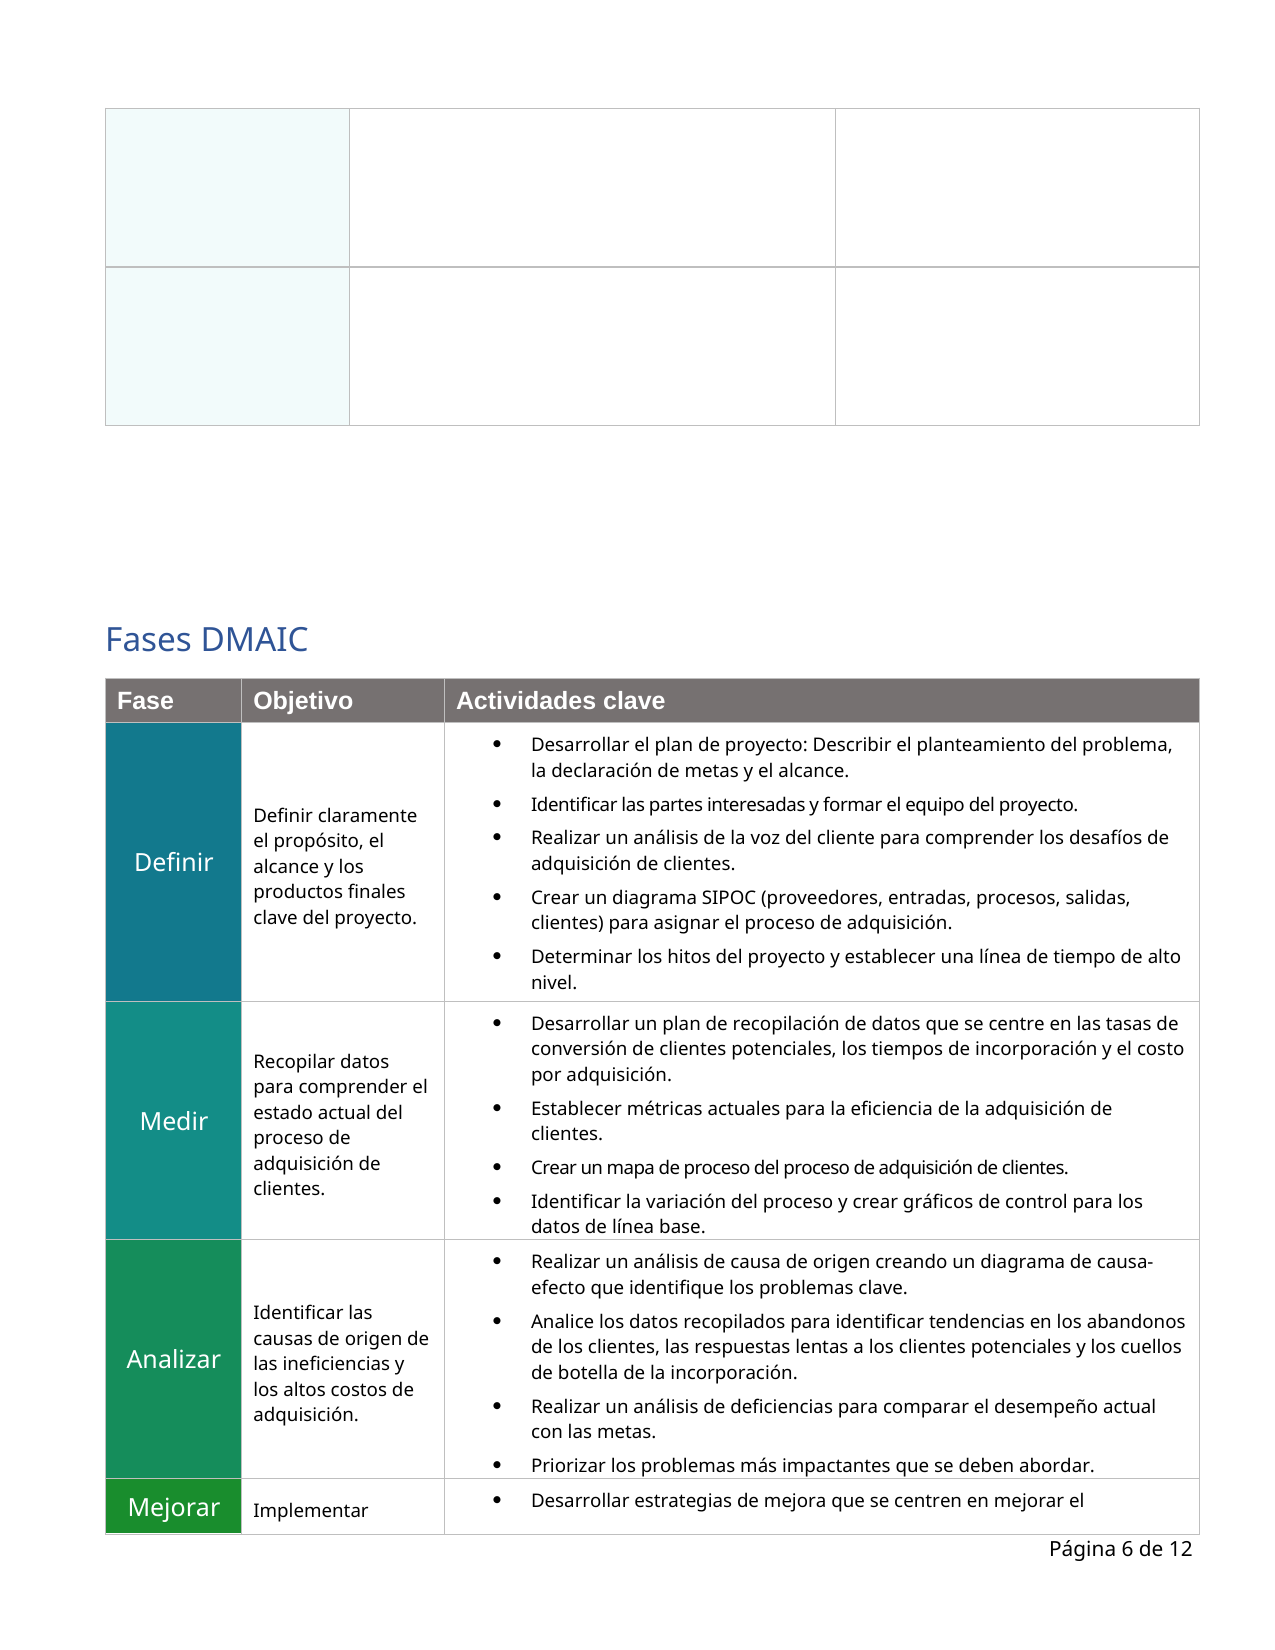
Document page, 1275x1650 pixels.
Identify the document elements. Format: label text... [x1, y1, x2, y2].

table_cell Desarrollar un plan de recopilación de datos que se centre en las tasas de conversión de clientes potenciales, los tiempos de incorporación y el costo por adquisición. Establecer métricas actuales para la eficiencia de la adquisición de clientes. Crear un mapa de proceso del proceso de adquisición de clientes. Identificar la variación del proceso y crear gráficos de control para los datos de línea base. [445, 1002, 1199, 1239]
table_cell Definir [106, 723, 241, 1001]
table_header Fase [106, 679, 241, 722]
table_cell [106, 268, 349, 425]
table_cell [445, 1479, 1199, 1533]
table_cell [350, 268, 835, 425]
table_cell Mejorar [106, 1479, 241, 1533]
table_header Objetivo [242, 679, 444, 722]
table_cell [242, 1479, 444, 1533]
table_cell [836, 109, 1199, 266]
table_cell [836, 268, 1199, 425]
table_cell Definir claramente el propósito, el alcance y los productos finales clave del proyecto. [242, 723, 444, 1001]
table_header Actividades clave [445, 679, 1199, 722]
table_cell [106, 109, 349, 266]
table_cell Analizar [106, 1240, 241, 1478]
table_cell Realizar un análisis de causa de origen creando un diagrama de causa-efecto que identifique los problemas clave. Analice los datos recopilados para identificar tendencias en los abandonos de los clientes, las respuestas lentas a los clientes potenciales y los cuellos de botella de la incorporación. Realizar un análisis de deficiencias para comparar el desempeño actual con las metas. Priorizar los problemas más impactantes que se deben abordar. [445, 1240, 1199, 1478]
table_cell Identificar las causas de origen de las ineficiencias y los altos costos de adquisición. [242, 1240, 444, 1478]
table_cell Medir [106, 1002, 241, 1239]
table_cell Desarrollar el plan de proyecto: Describir el planteamiento del problema, la declaración de metas y el alcance. Identificar las partes interesadas y formar el equipo del proyecto. Realizar un análisis de la voz del cliente para comprender los desafíos de adquisición de clientes. Crear un diagrama SIPOC (proveedores, entradas, procesos, salidas, clientes) para asignar el proceso de adquisición. Determinar los hitos del proyecto y establecer una línea de tiempo de alto nivel. [445, 723, 1199, 1001]
table_cell Recopilar datos para comprender el estado actual del proceso de adquisición de clientes. [242, 1002, 444, 1239]
subtitle Fases DMAIC [105, 616, 1200, 661]
table_cell [350, 109, 835, 266]
